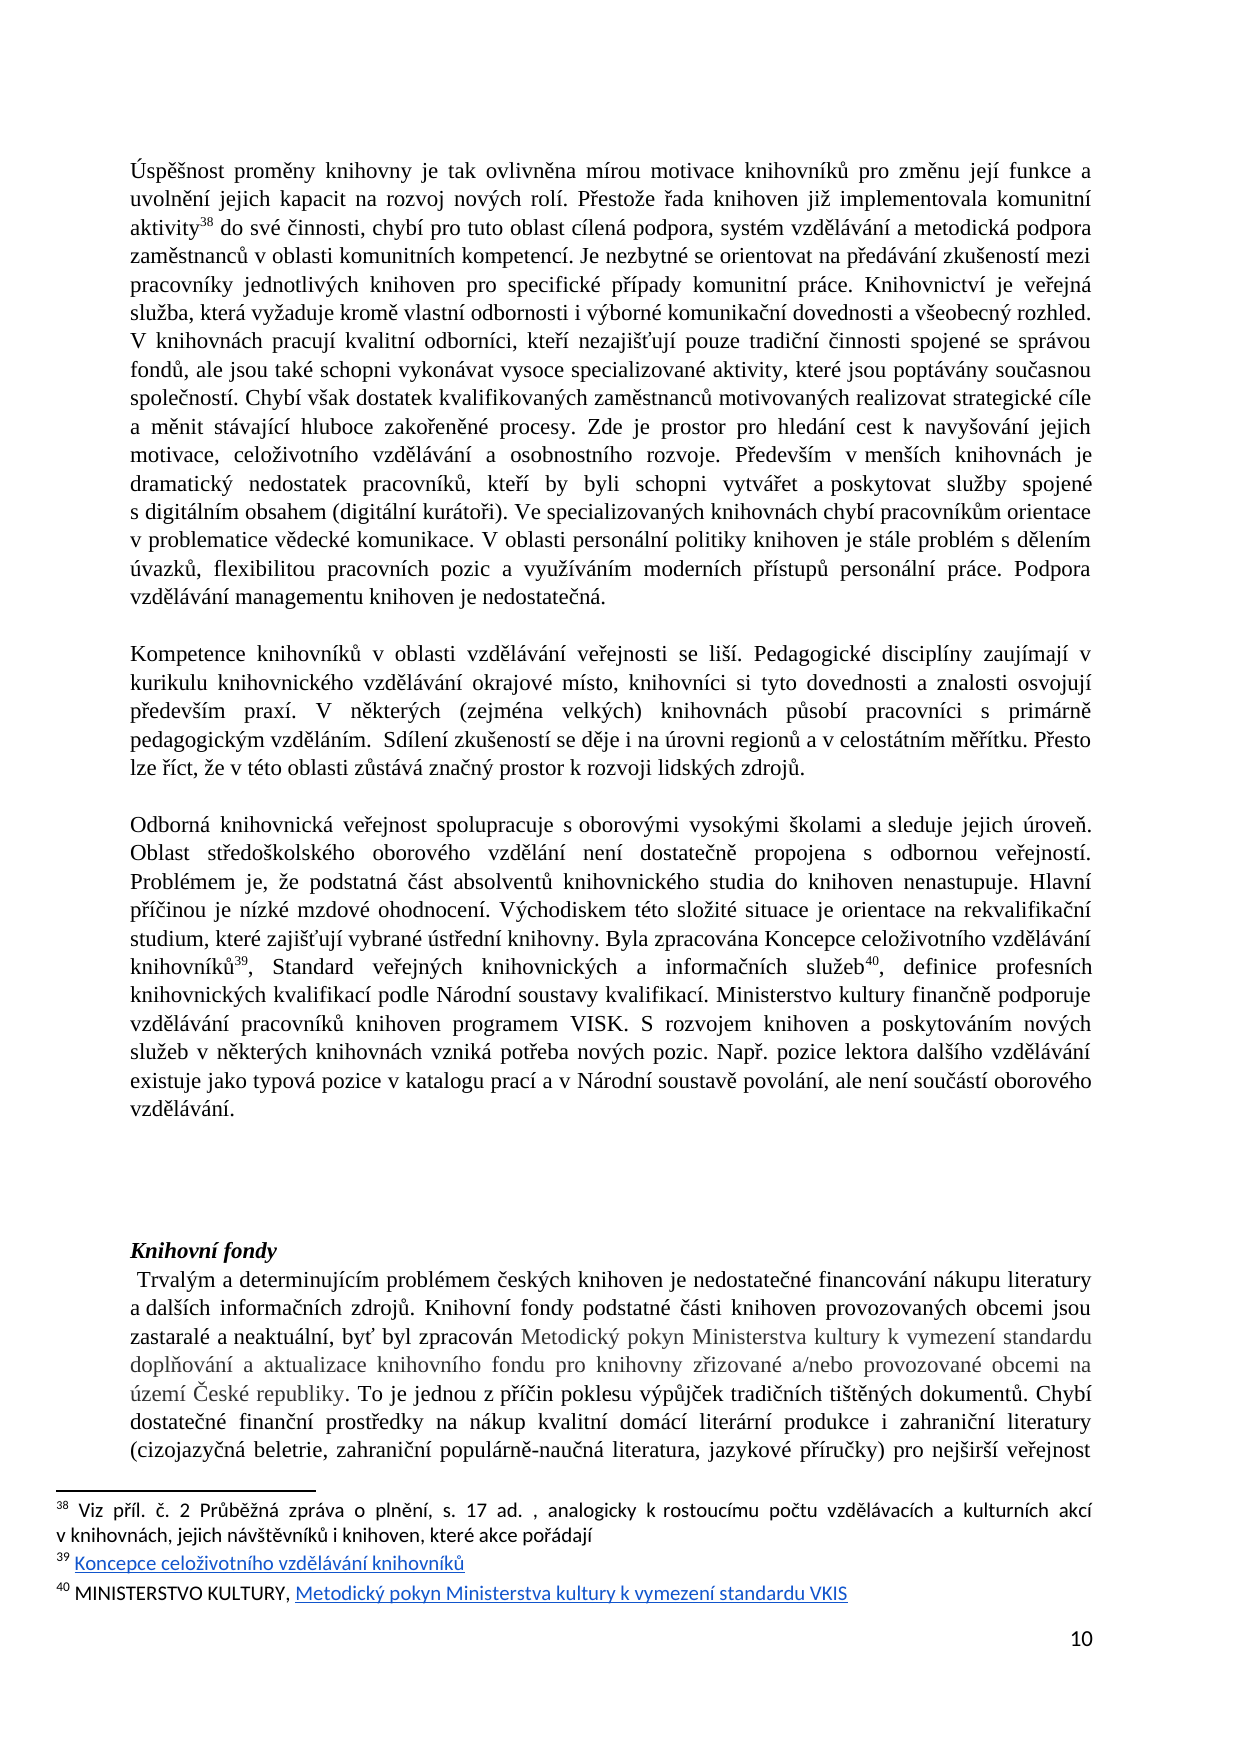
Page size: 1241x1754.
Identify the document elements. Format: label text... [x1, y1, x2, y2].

text Úspěšnost proměny knihovny je tak ovlivněna mírou motivace knihovníků pro změnu její funkce a uvolnění jejich kapacit na rozvoj nových rolí. Přestože řada knihoven již implementovala komunitní aktivity do své činnosti, chybí pro tuto oblast cílená podpora, systém vzdělávání a metodická podpora zaměstnanců v oblasti komunitních kompetencí. Je nezbytné se orientovat na předávání zkušeností mezi pracovníky jednotlivých knihoven pro specifické případy komunitní práce. Knihovnictví je veřejná služba, která vyžaduje kromě vlastní odbornosti i výborné komunikační dovednosti a všeobecný rozhled. V knihovnách pracují kvalitní odborníci, kteří nezajišťují pouze tradiční činnosti spojené se správou fondů, ale jsou také schopni vykonávat vysoce specializované aktivity, které jsou poptávány současnou společností. Chybí však dostatek kvalifikovaných zaměstnanců motivovaných realizovat strategické cíle a měnit stávající hluboce zakořeněné procesy. Zde je prostor pro hledání cest k navyšování jejich motivace, celoživotního vzdělávání a osobnostního rozvoje. Především v menších knihovnách je dramatický nedostatek pracovníků, kteří by byli schopni vytvářet a poskytovat služby spojené s digitálním obsahem (digitální kurátoři). Ve specializovaných knihovnách chybí pracovníkům orientace v problematice vědecké komunikace. V oblasti personální politiky knihoven je stále problém s dělením úvazků, flexibilitou pracovních pozic a využíváním moderních přístupů personální práce. Podpora vzdělávání managementu knihoven je nedostatečná. [130, 157, 1093, 610]
text Odborná knihovnická veřejnost spolupracuje s oborovými vysokými školami a sleduje jejich úroveň. Oblast středoškolského oborového vzdělání není dostatečně propojena s odbornou veřejností. Problémem je, že podstatná část absolventů knihovnického studia do knihoven nenastupuje. Hlavní příčinou je nízké mzdové ohodnocení. Východiskem této složité situace je orientace na rekvalifikační studium, které zajišťují vybrané ústřední knihovny. Byla zpracována Koncepce celoživotního vzdělávání knihovníků, Standard veřejných knihovnických a informačních služeb, definice profesních knihovnických kvalifikací podle Národní soustavy kvalifikací. Ministerstvo kultury finančně podporuje vzdělávání pracovníků knihoven programem VISK. S rozvojem knihoven a poskytováním nových služeb v některých knihovnách vzniká potřeba nových pozic. Např. pozice lektora dalšího vzdělávání existuje jako typová pozice v katalogu prací a v Národní soustavě povolání, ale není součástí oborového vzdělávání. [130, 811, 1093, 1122]
text Kompetence knihovníků v oblasti vzdělávání veřejnosti se liší. Pedagogické disciplíny zaujímají v kurikulu knihovnického vzdělávání okrajové místo, knihovníci si tyto dovednosti a znalosti osvojují především praxí. V některých (zejména velkých) knihovnách působí pracovníci s primárně pedagogickým vzděláním. Sdílení zkušeností se děje i na úrovni regionů a v celostátním měřítku. Přesto lze říct, že v této oblasti zůstává značný prostor k rozvoji lidských zdrojů. [130, 640, 1093, 780]
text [130, 1266, 1093, 1463]
text Knihovní fondy [130, 1237, 1093, 1264]
